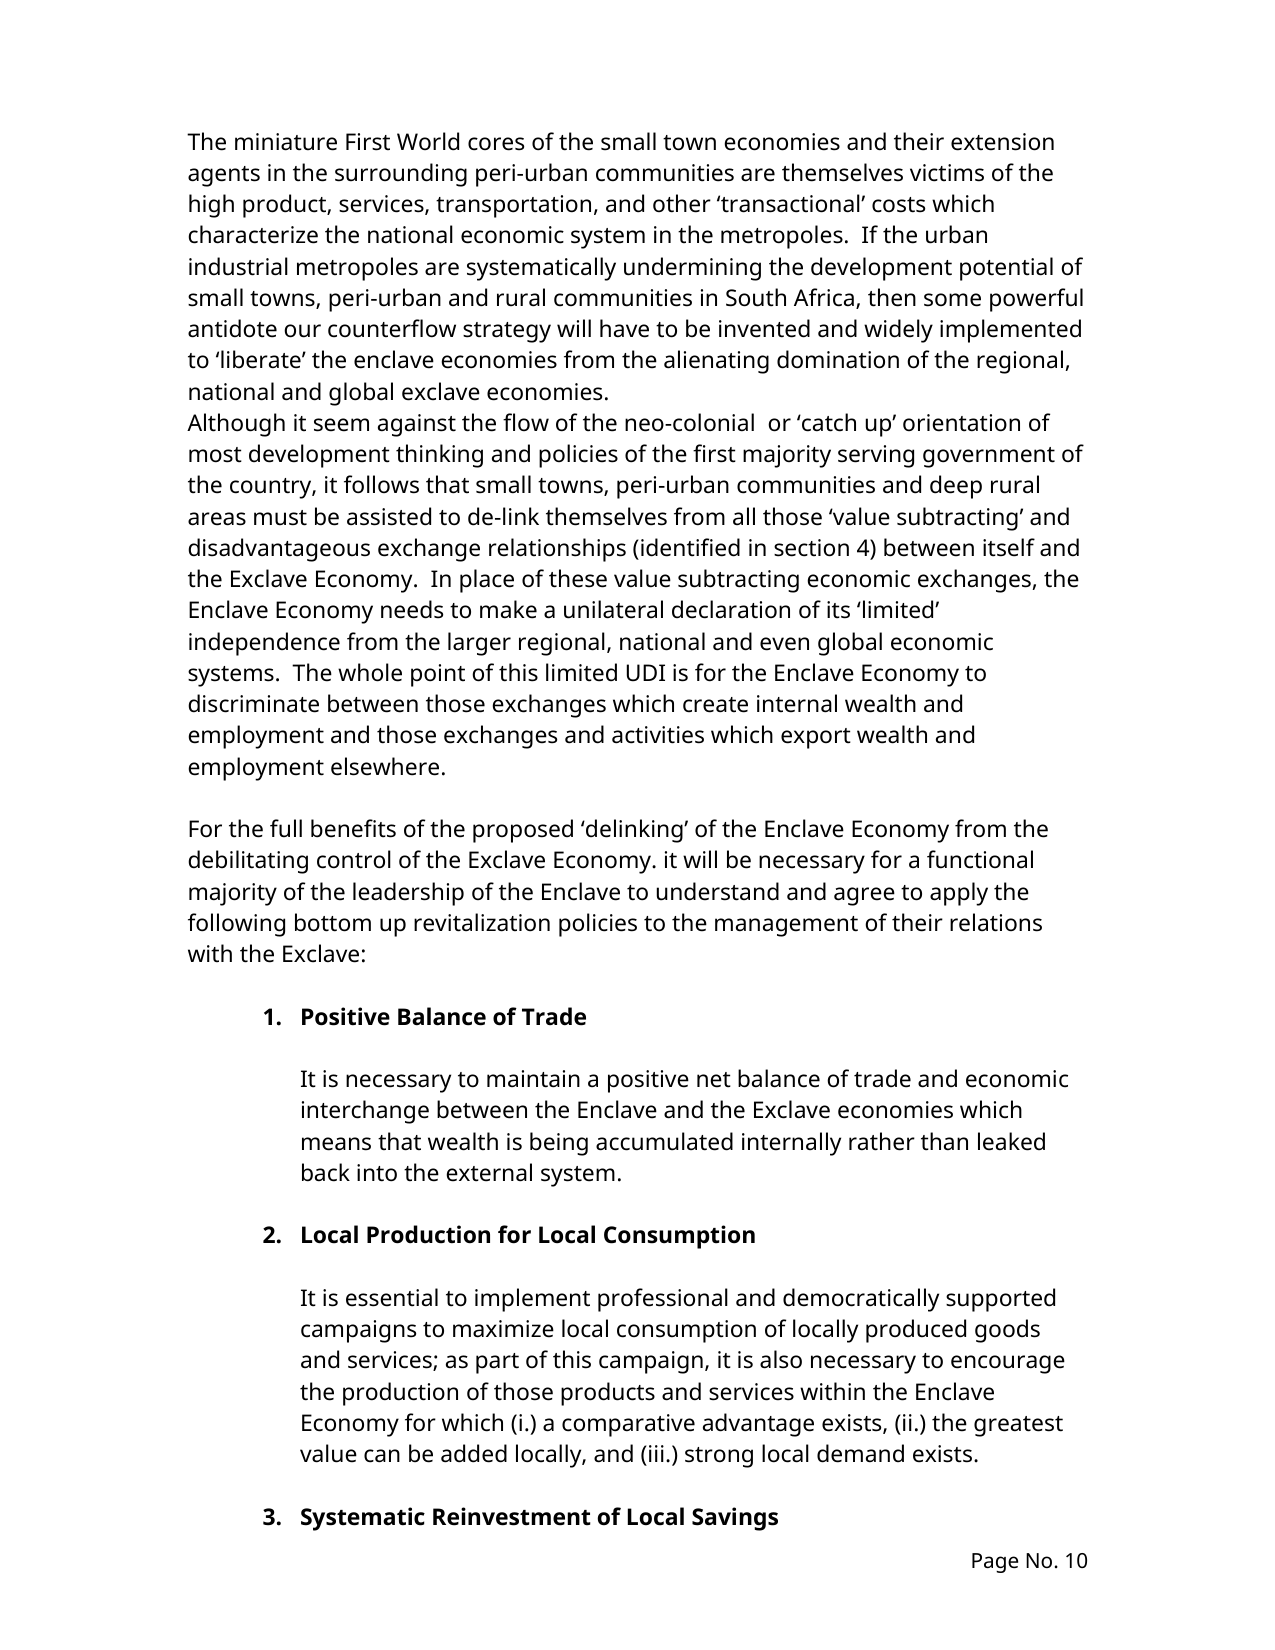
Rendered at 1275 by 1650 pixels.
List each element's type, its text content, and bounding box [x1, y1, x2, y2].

text It is necessary to maintain a positive net balance of trade and economic interchange between the Enclave and the Exclave economies which means that wealth is being accumulated internally rather than leaked back into the external system. [300, 1063, 1088, 1188]
text Although it seem against the flow of the neo-colonial or ‘catch up’ orientation of most development thinking and policies of the first majority serving government of the country, it follows that small towns, peri-urban communities and deep rural areas must be assisted to de-link themselves from all those ‘value subtracting’ and disadvantageous exchange relationships (identified in section 4) between itself and the Exclave Economy. In place of these value subtracting economic exchanges, the Enclave Economy needs to make a unilateral declaration of its ‘limited’ independence from the larger regional, national and even global economic systems. The whole point of this limited UDI is for the Enclave Economy to discriminate between those exchanges which create internal wealth and employment and those exchanges and activities which export wealth and employment elsewhere. [187, 407, 1088, 782]
list Positive Balance of Trade [262, 1001, 1088, 1032]
text It is essential to implement professional and democratically supported campaigns to maximize local consumption of locally produced goods and services; as part of this campaign, it is also necessary to encourage the production of those products and services within the Enclave Economy for which (i.) a comparative advantage exists, (ii.) the greatest value can be added locally, and (iii.) strong local demand exists. [300, 1282, 1088, 1469]
list Local Production for Local Consumption [262, 1219, 1088, 1251]
text For the full benefits of the proposed ‘delinking’ of the Enclave Economy from the debilitating control of the Exclave Economy. it will be necessary for a functional majority of the leadership of the Enclave to understand and agree to apply the following bottom up revitalization policies to the management of their relations with the Exclave: [187, 813, 1088, 969]
text The miniature cores of the small town economies and their extension agents in the surrounding peri-urban communities are themselves victims of the high product, services, transportation, and other ‘transactional’ costs which characterize the national economic system in the metropoles. If the urban industrial metropoles are systematically undermining the development potential of small towns, peri-urban and rural communities in South Africa, then some powerful antidote our counterflow strategy will have to be invented and widely implemented to ‘liberate’ the enclave economies from the alienating domination of the regional, national and global exclave economies. [187, 126, 1088, 407]
list Systematic Reinvestment of Local Savings [262, 1501, 1088, 1532]
